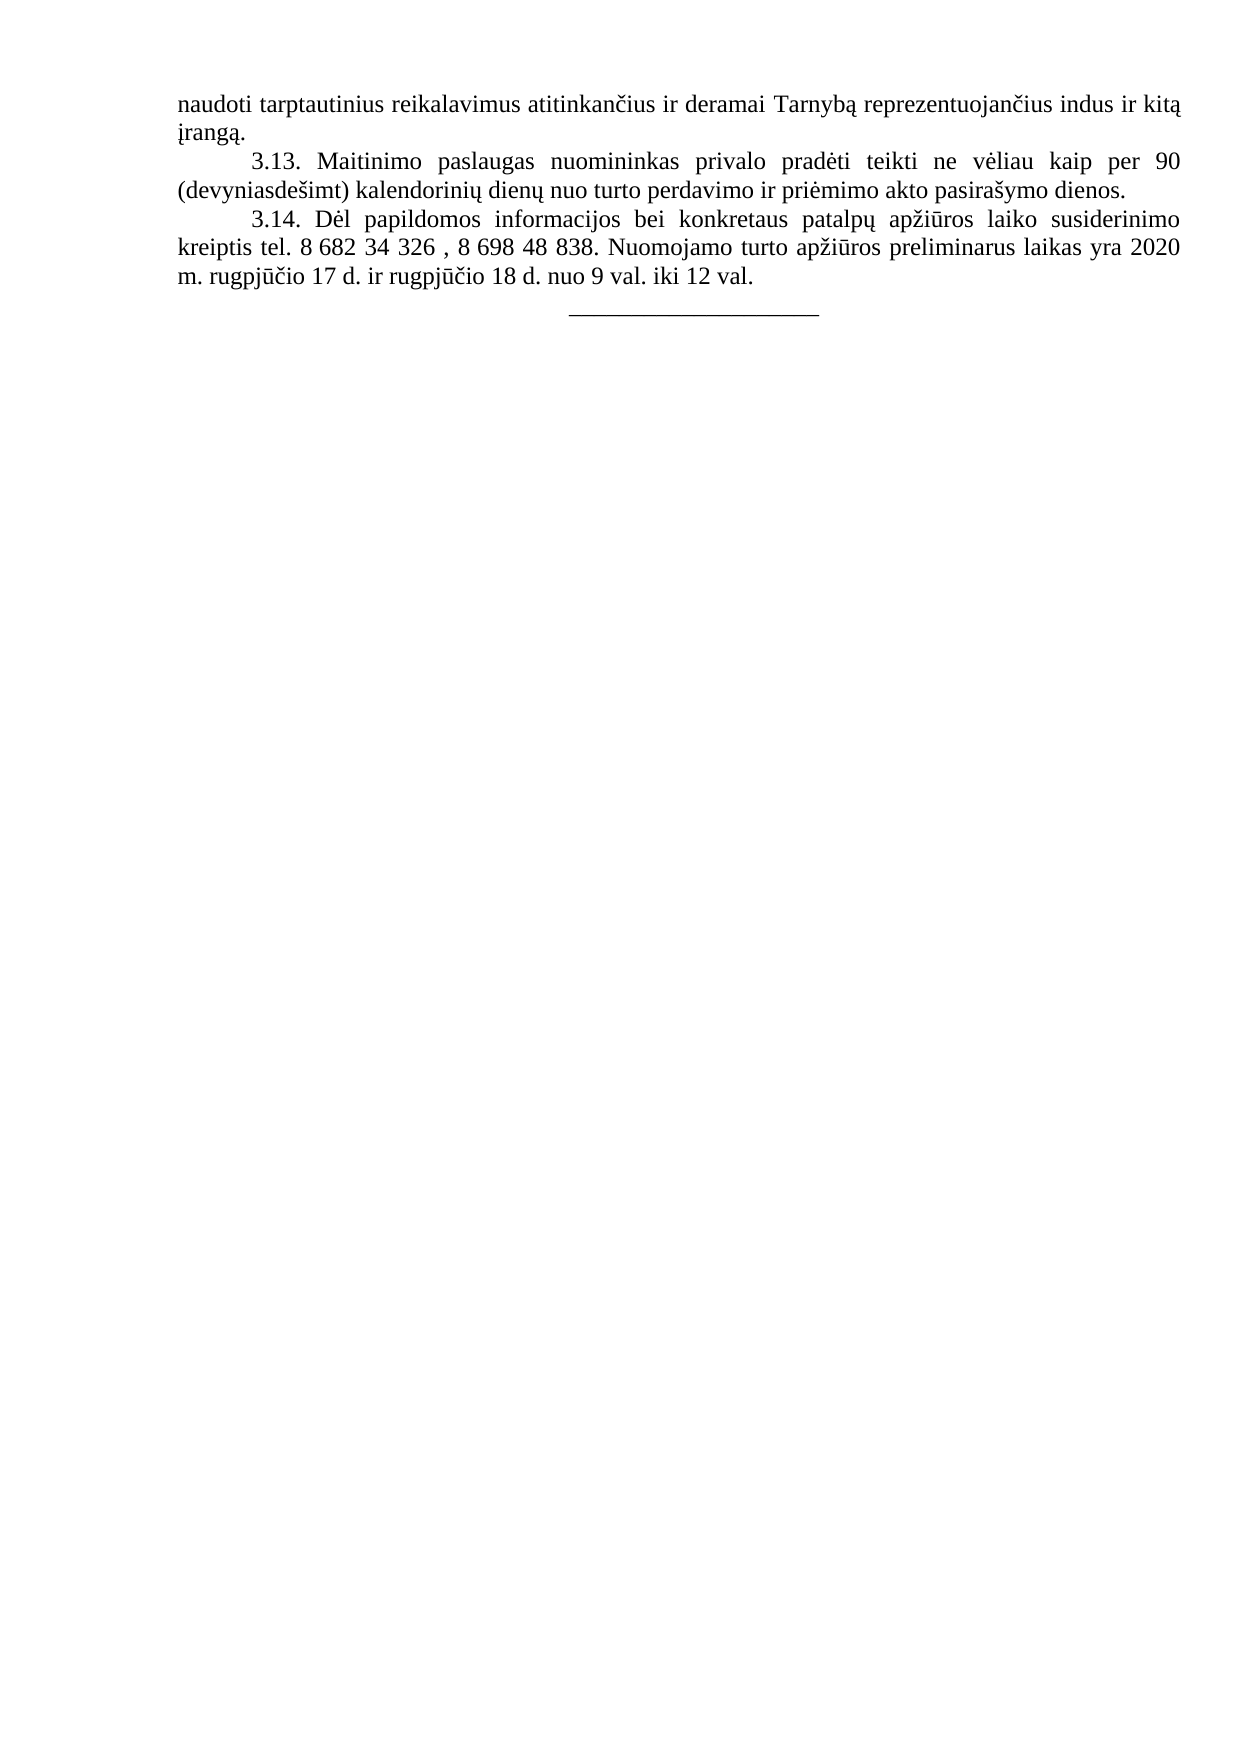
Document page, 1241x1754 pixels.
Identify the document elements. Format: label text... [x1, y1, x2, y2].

text ____________________ [207, 290, 1181, 319]
text 3.14. Dėl papildomos informacijos bei konkretaus patalpų apžiūros laiko susiderinimo kreiptis tel. 8 682 34 326 , 8 698 48 838. Nuomojamo turto apžiūros preliminarus laikas yra 2020 m. rugpjūčio 17 d. ir rugpjūčio 18 d. nuo 9 val. iki 12 val. [177, 204, 1181, 290]
text 3.13. Maitinimo paslaugas nuomininkas privalo pradėti teikti ne vėliau kaip per 90 (devyniasdešimt) kalendorinių dienų nuo turto perdavimo ir priėmimo akto pasirašymo dienos. [177, 146, 1181, 204]
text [177, 89, 1181, 146]
